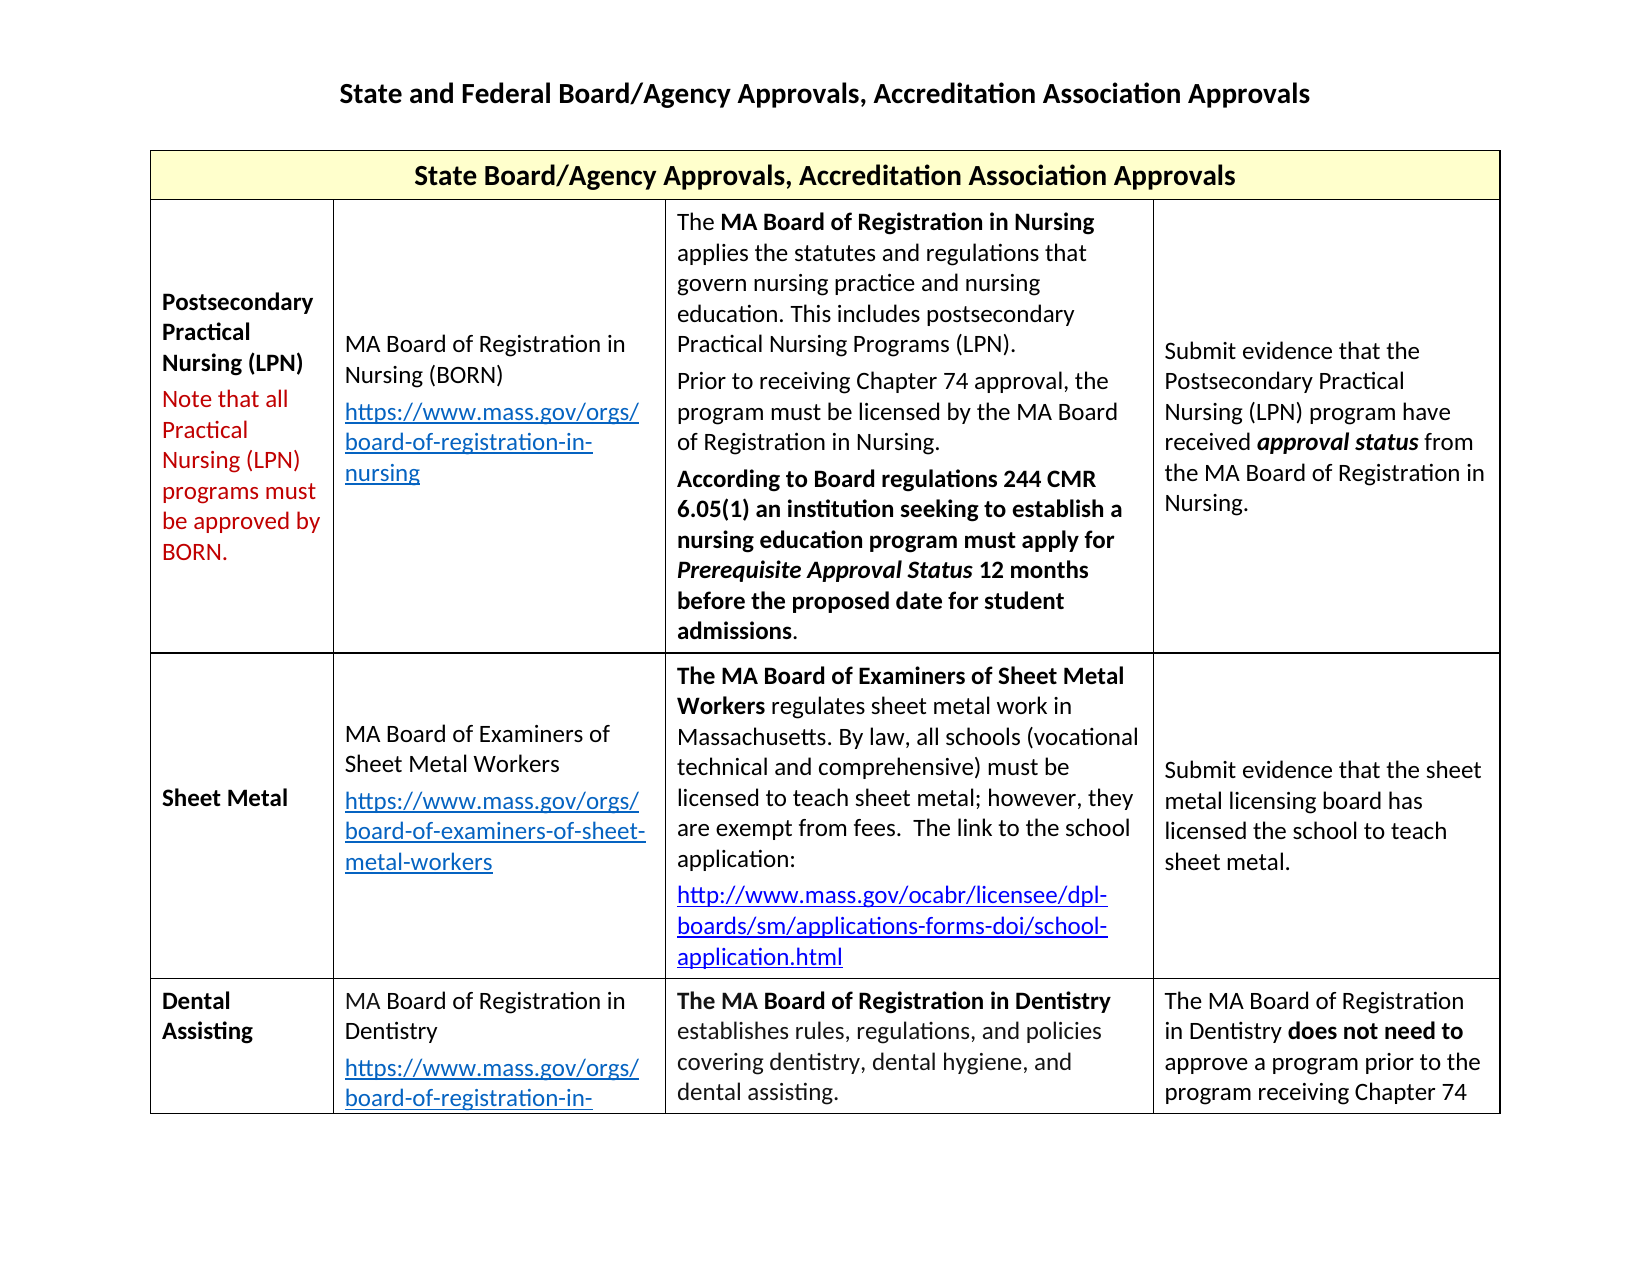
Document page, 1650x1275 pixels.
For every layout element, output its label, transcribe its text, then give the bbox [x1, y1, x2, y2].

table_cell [1154, 979, 1499, 1113]
table_cell Postsecondary Practical Nursing (LPN) Note that all Practical Nursing (LPN) programs must be approved by BORN. [151, 200, 333, 652]
table_cell The MA Board of Examiners of Sheet Metal Workers regulates sheet metal work in Massachusetts. By law, all schools (vocational technical and comprehensive) must be licensed to teach sheet metal; however, they are exempt from fees. The link to the school application: http://www.mass.gov/ocabr/licensee/dpl-boards/sm/applications-forms-doi/school-application.html [666, 654, 1153, 977]
table_cell The MA Board of Registration in Nursing applies the statutes and regulations that govern nursing practice and nursing education. This includes postsecondary Practical Nursing Programs (LPN). Prior to receiving Chapter 74 approval, the program must be licensed by the MA Board of Registration in Nursing. According to Board regulations 244 CMR 6.05(1) an institution seeking to establish a nursing education program must apply for Prerequisite Approval Status 12 months before the proposed date for student admissions. [666, 200, 1153, 652]
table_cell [334, 979, 665, 1113]
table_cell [666, 979, 1153, 1113]
table_cell Submit evidence that the sheet metal licensing board has licensed the school to teach sheet metal. [1154, 654, 1499, 977]
table_header State Board/Agency Approvals, Accreditation Association Approvals [151, 151, 1499, 199]
table_cell Dental Assisting [151, 979, 333, 1113]
table_cell Submit evidence that the Postsecondary Practical Nursing (LPN) program have received approval status from the MA Board of Registration in Nursing. [1154, 200, 1499, 652]
table_cell MA Board of Examiners of Sheet Metal Workers https://www.mass.gov/orgs/board-of-examiners-of-sheet-metal-workers [334, 654, 665, 977]
table_cell Sheet Metal [151, 654, 333, 977]
table_cell MA Board of Registration in Nursing (BORN) https://www.mass.gov/orgs/board-of-registration-in-nursing [334, 200, 665, 652]
